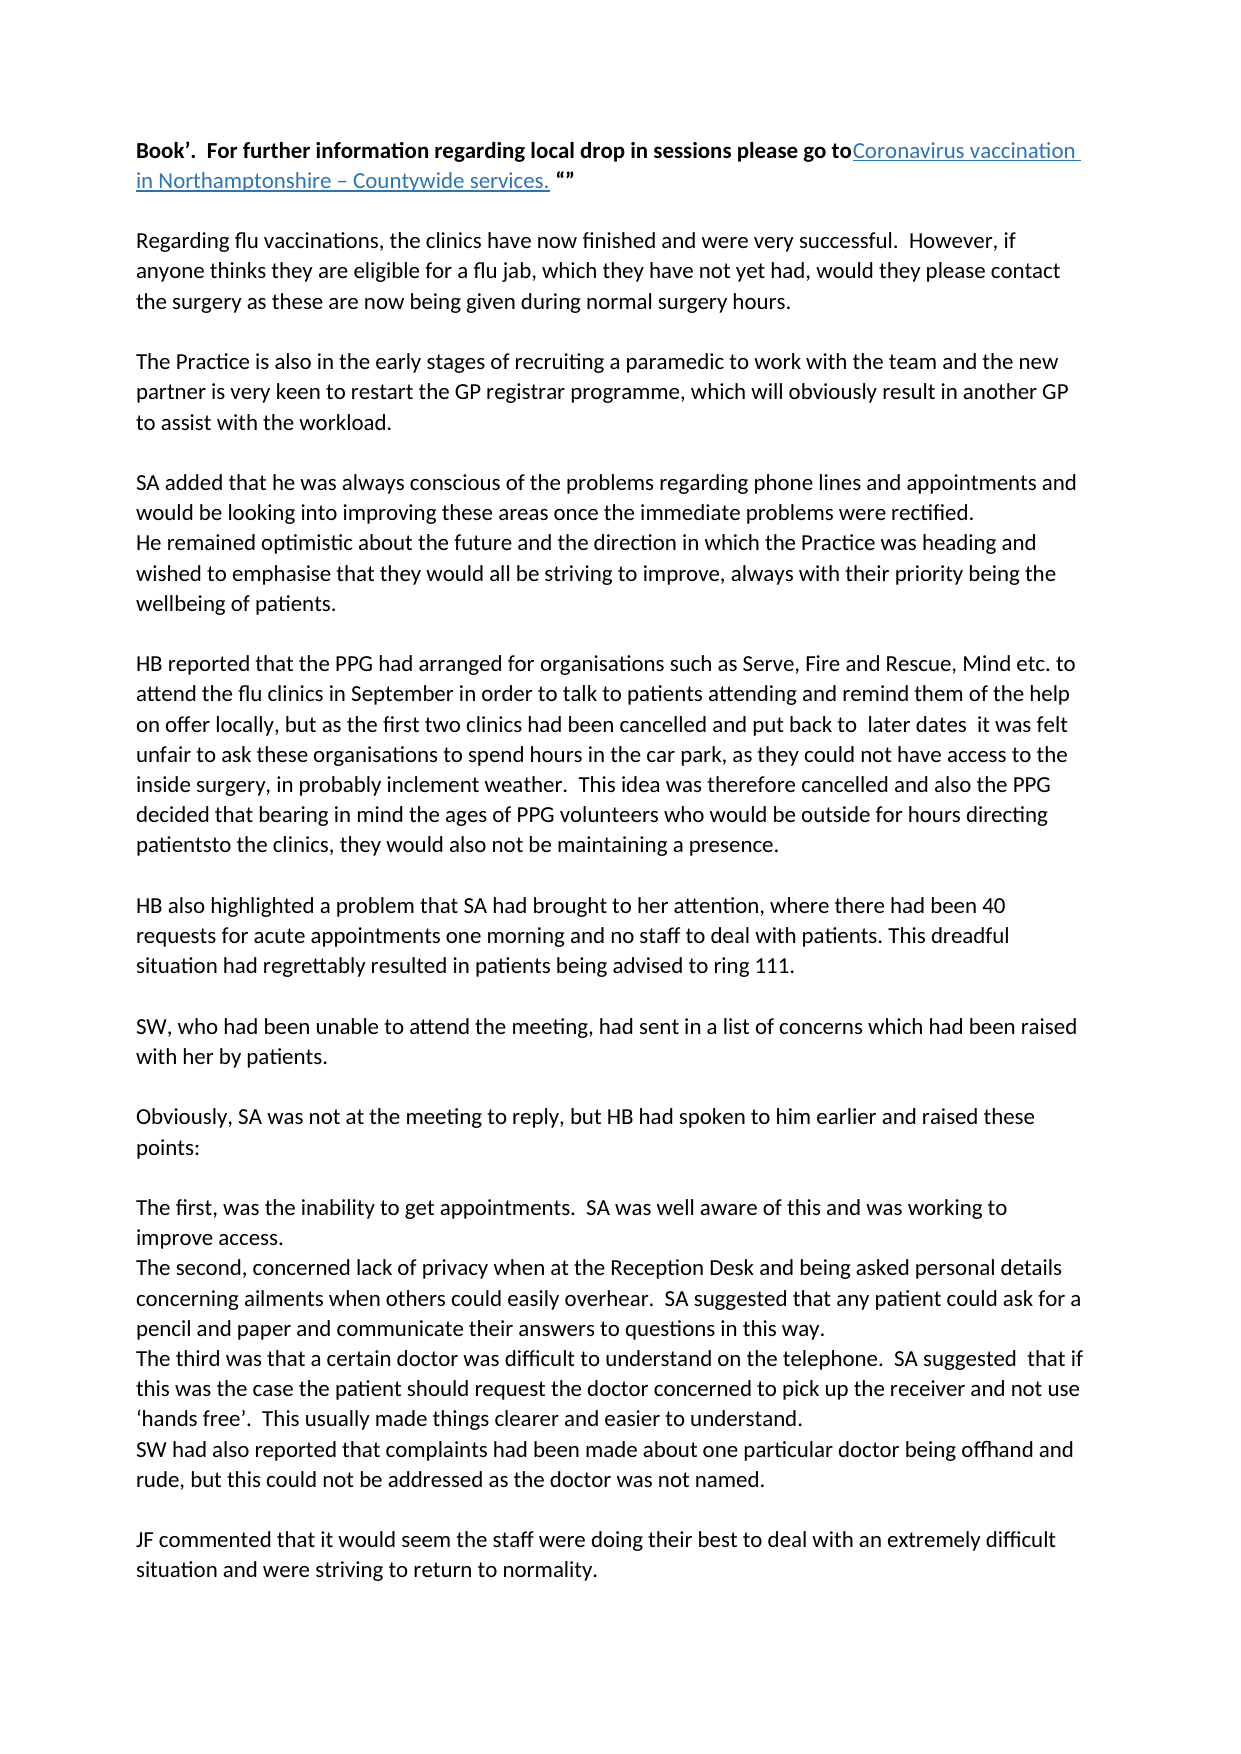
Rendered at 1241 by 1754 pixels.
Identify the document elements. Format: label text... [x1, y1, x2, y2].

text JF commented that it would seem the staff were doing their best to deal with an extremely difficult situation and were striving to return to normality. [136, 1525, 1090, 1584]
text The third was that a certain doctor was difficult to understand on the telephone. SA suggested that if this was the case the patient should request the doctor concerned to pick up the receiver and not use ‘hands free’. This usually made things clearer and easier to understand. [136, 1344, 1090, 1433]
text The second, concerned lack of privacy when at the Reception Desk and being asked personal details concerning ailments when others could easily overhear. SA suggested that any patient could ask for a pencil and paper and communicate their answers to questions in this way. [136, 1253, 1090, 1342]
text SW had also reported that complaints had been made about one particular doctor being offhand and rude, but this could not be addressed as the doctor was not named. [136, 1435, 1090, 1493]
text HB reported that the PPG had arranged for organisations such as Serve, Fire and Rescue, Mind etc. to attend the flu clinics in September in order to talk to patients attending and remind them of the help on offer locally, but as the first two clinics had been cancelled and put back to later dates it was felt unfair to ask these organisations to spend hours in the car park, as they could not have access to the inside surgery, in probably inclement weather. This idea was therefore cancelled and also the PPG decided that bearing in mind the ages of PPG volunteers who would be outside for hours directing patientsto the clinics, they would also not be maintaining a presence. [136, 649, 1090, 859]
text Regarding flu vaccinations, the clinics have now finished and were very successful. However, if anyone thinks they are eligible for a flu jab, which they have not yet had, would they please contact the surgery as these are now being given during normal surgery hours. [136, 226, 1090, 315]
text HB also highlighted a problem that SA had brought to her attention, where there had been 40 requests for acute appointments one morning and no staff to deal with patients. This dreadful situation had regrettably resulted in patients being advised to ring 111. [136, 891, 1090, 979]
text The Practice is also in the early stages of recruiting a paramedic to work with the team and the new partner is very keen to restart the GP registrar programme, which will obviously result in another GP to assist with the workload. [136, 347, 1090, 436]
text The first, was the inability to get appointments. SA was well aware of this and was working to improve access. [136, 1193, 1090, 1251]
text Obviously, SA was not at the meeting to reply, but HB had spoken to him earlier and raised these points: [136, 1102, 1090, 1161]
text SW, who had been unable to attend the meeting, had sent in a list of concerns which had been raised with her by patients. [136, 1012, 1090, 1070]
text He remained optimistic about the future and the direction in which the Practice was heading and wished to emphasise that they would all be striving to improve, always with their priority being the wellbeing of patients. [136, 528, 1090, 617]
text SA added that he was always conscious of the problems regarding phone lines and appointments and would be looking into improving these areas once the immediate problems were rectified. [136, 468, 1090, 526]
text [136, 136, 1090, 194]
